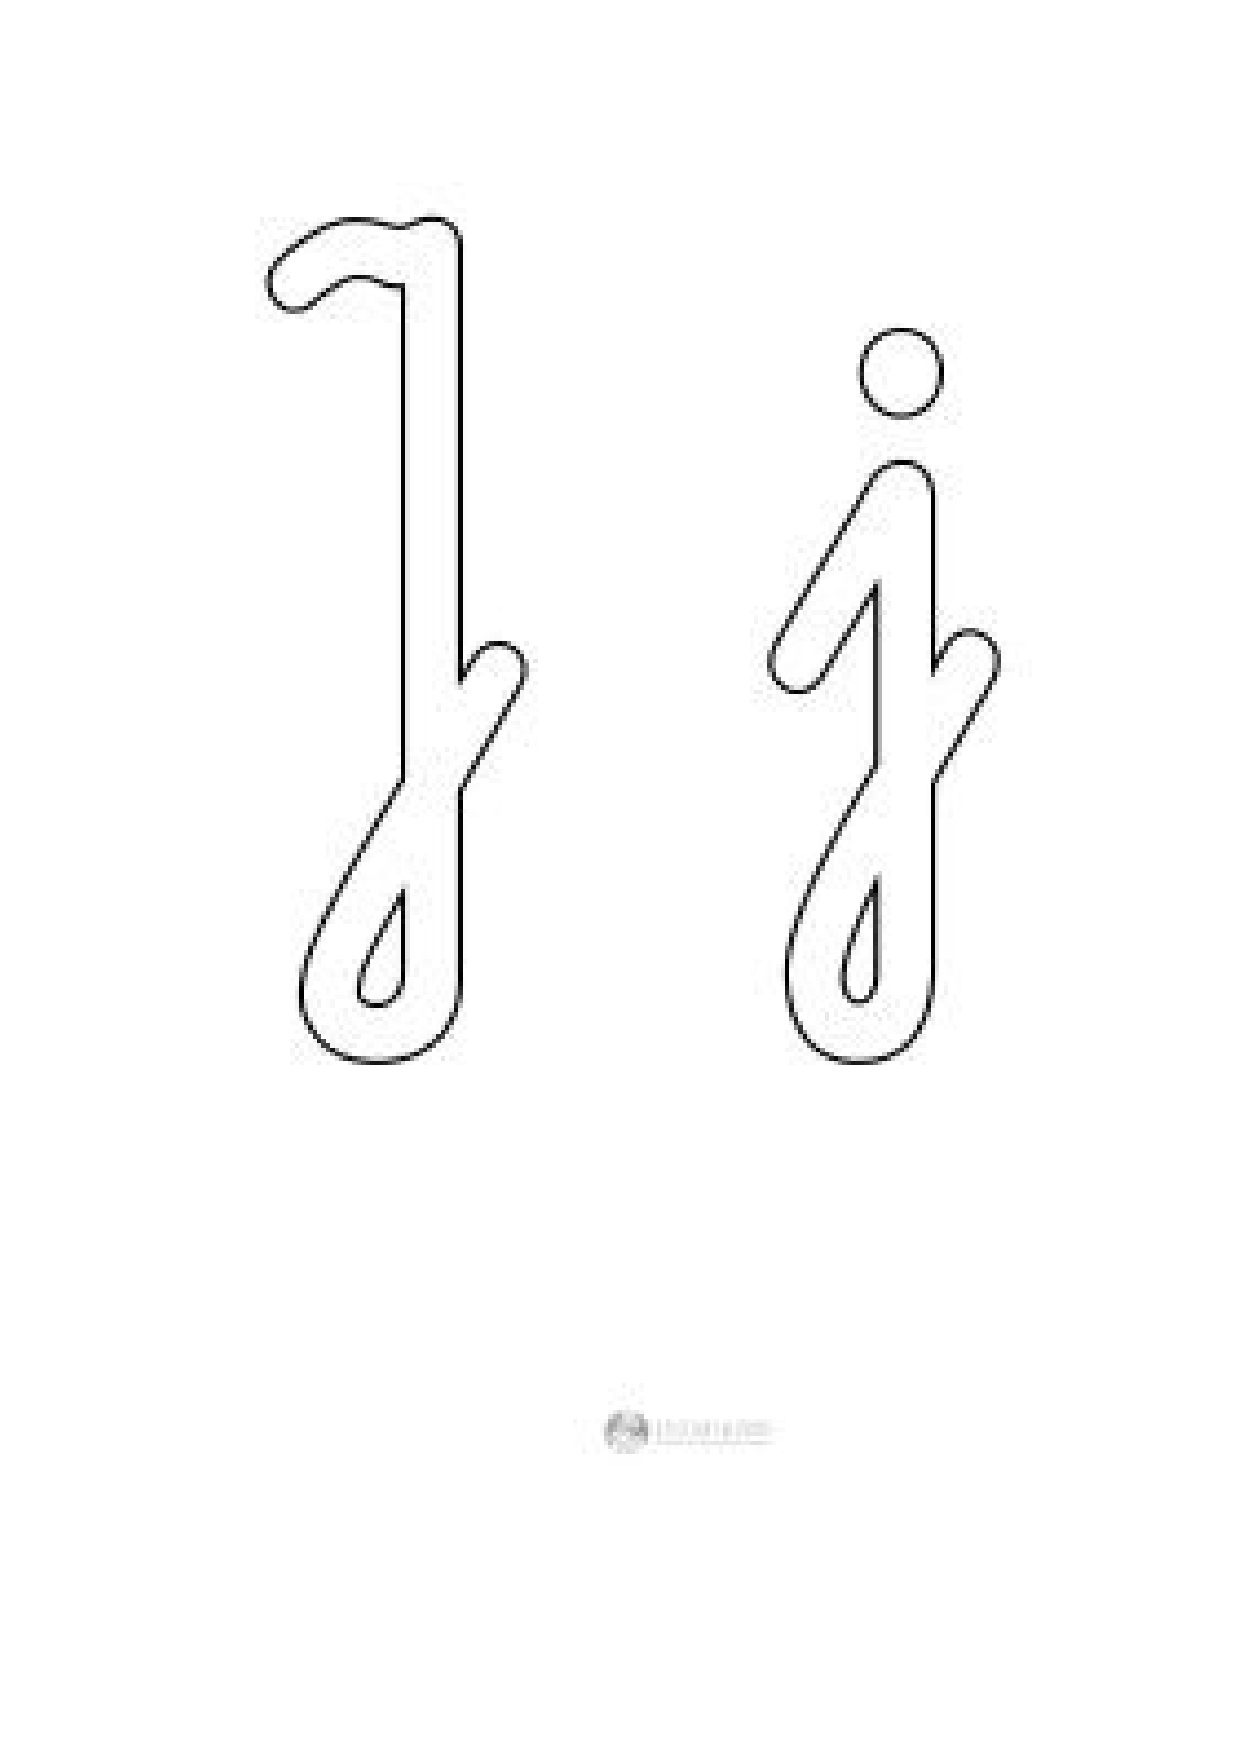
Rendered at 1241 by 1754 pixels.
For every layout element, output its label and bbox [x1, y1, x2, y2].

picture [185, 147, 1121, 1472]
